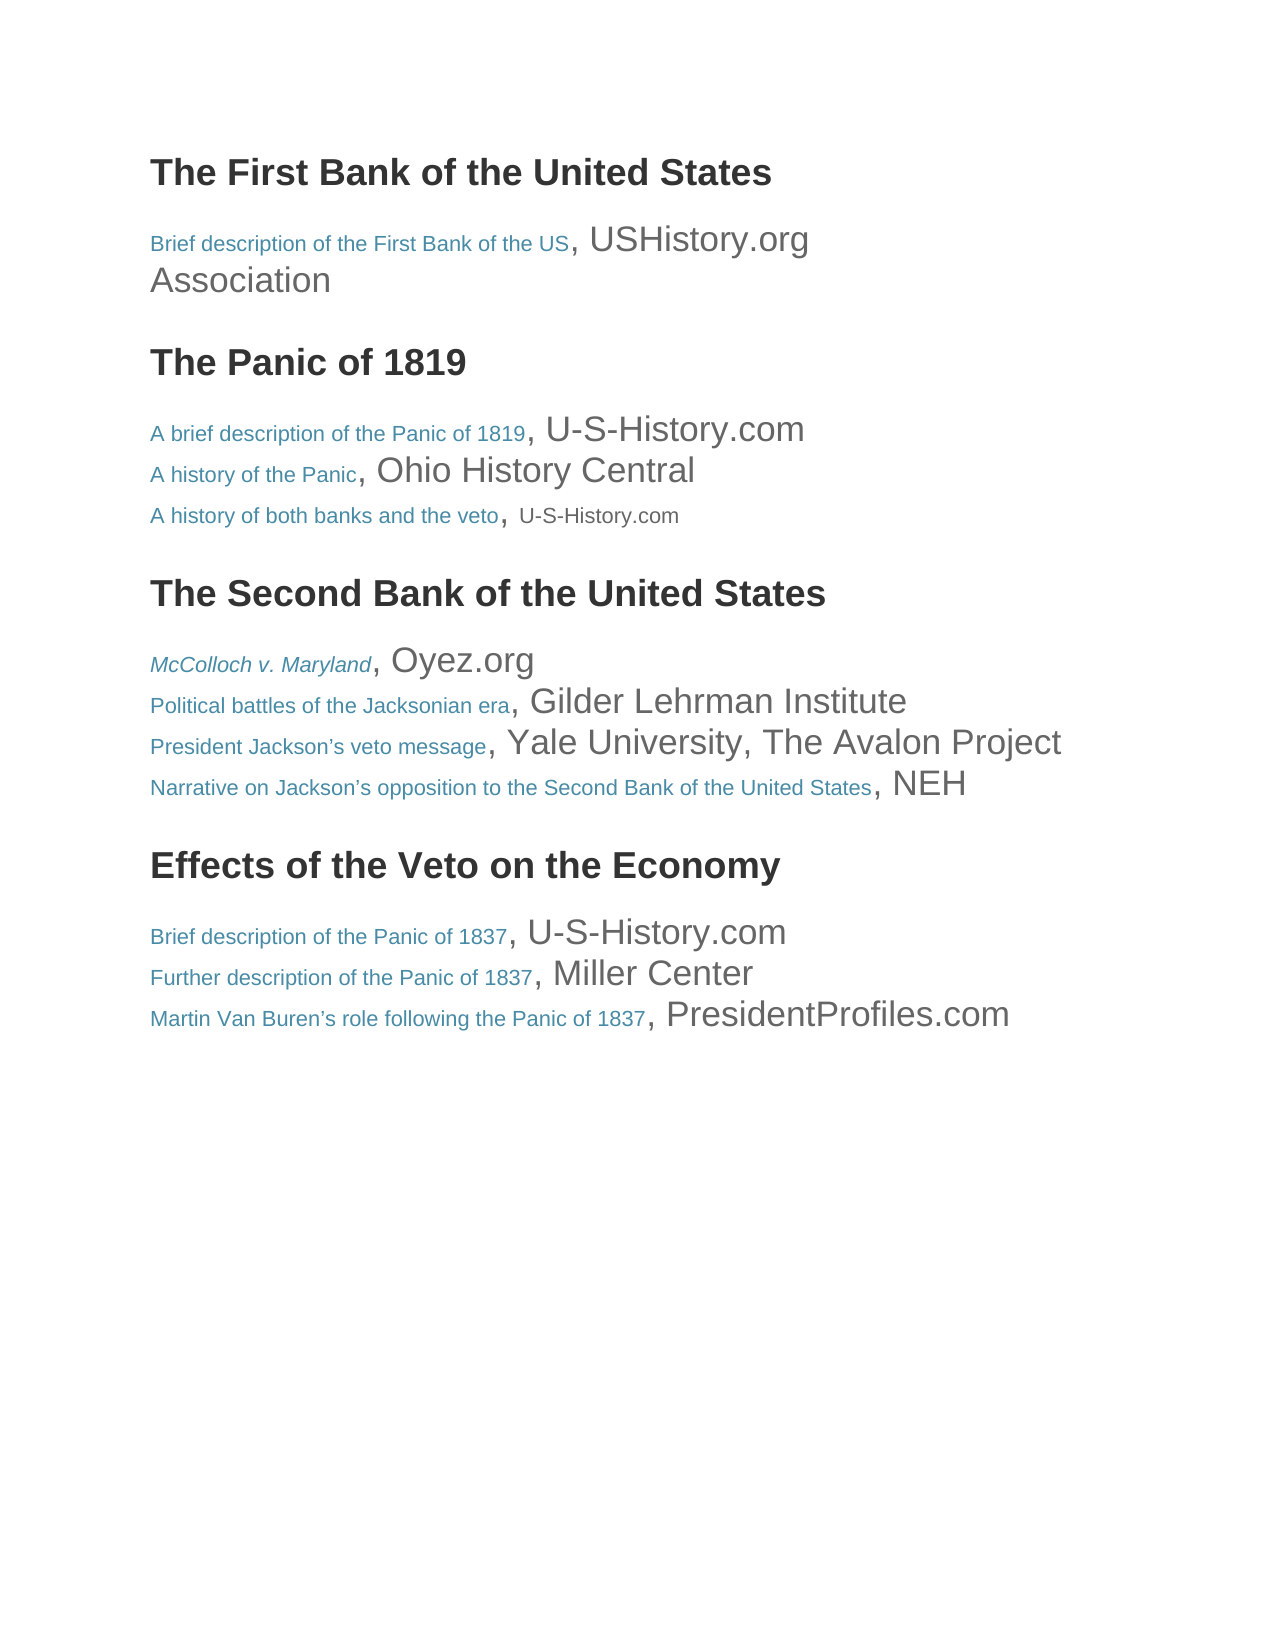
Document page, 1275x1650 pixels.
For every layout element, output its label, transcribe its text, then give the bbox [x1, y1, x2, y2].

text McColloch v. Maryland, Oyez.org Political battles of the Jacksonian era, Gilder Lehrman Institute President Jackson’s veto message, Yale University, The Avalon Project Narrative on Jackson’s opposition to the Second Bank of the United States, NEH [150, 639, 1125, 802]
text The First Bank of the United States [150, 150, 1125, 193]
text Brief description of the First Bank of the US, USHistory.org Association [150, 218, 1125, 299]
text Effects of the Veto on the Economy [150, 843, 1125, 886]
text The Panic of 1819 [150, 340, 1125, 383]
text A brief description of the Panic of 1819, U-S-History.com A history of the Panic, Ohio History Central A history of both banks and the veto, U-S-History.com [150, 408, 1125, 531]
text Brief description of the Panic of 1837, U-S-History.com Further description of the Panic of 1837, Miller Center Martin Van Buren’s role following the Panic of 1837, PresidentProfiles.com [150, 911, 1125, 1033]
text The Second Bank of the United States [150, 571, 1125, 614]
